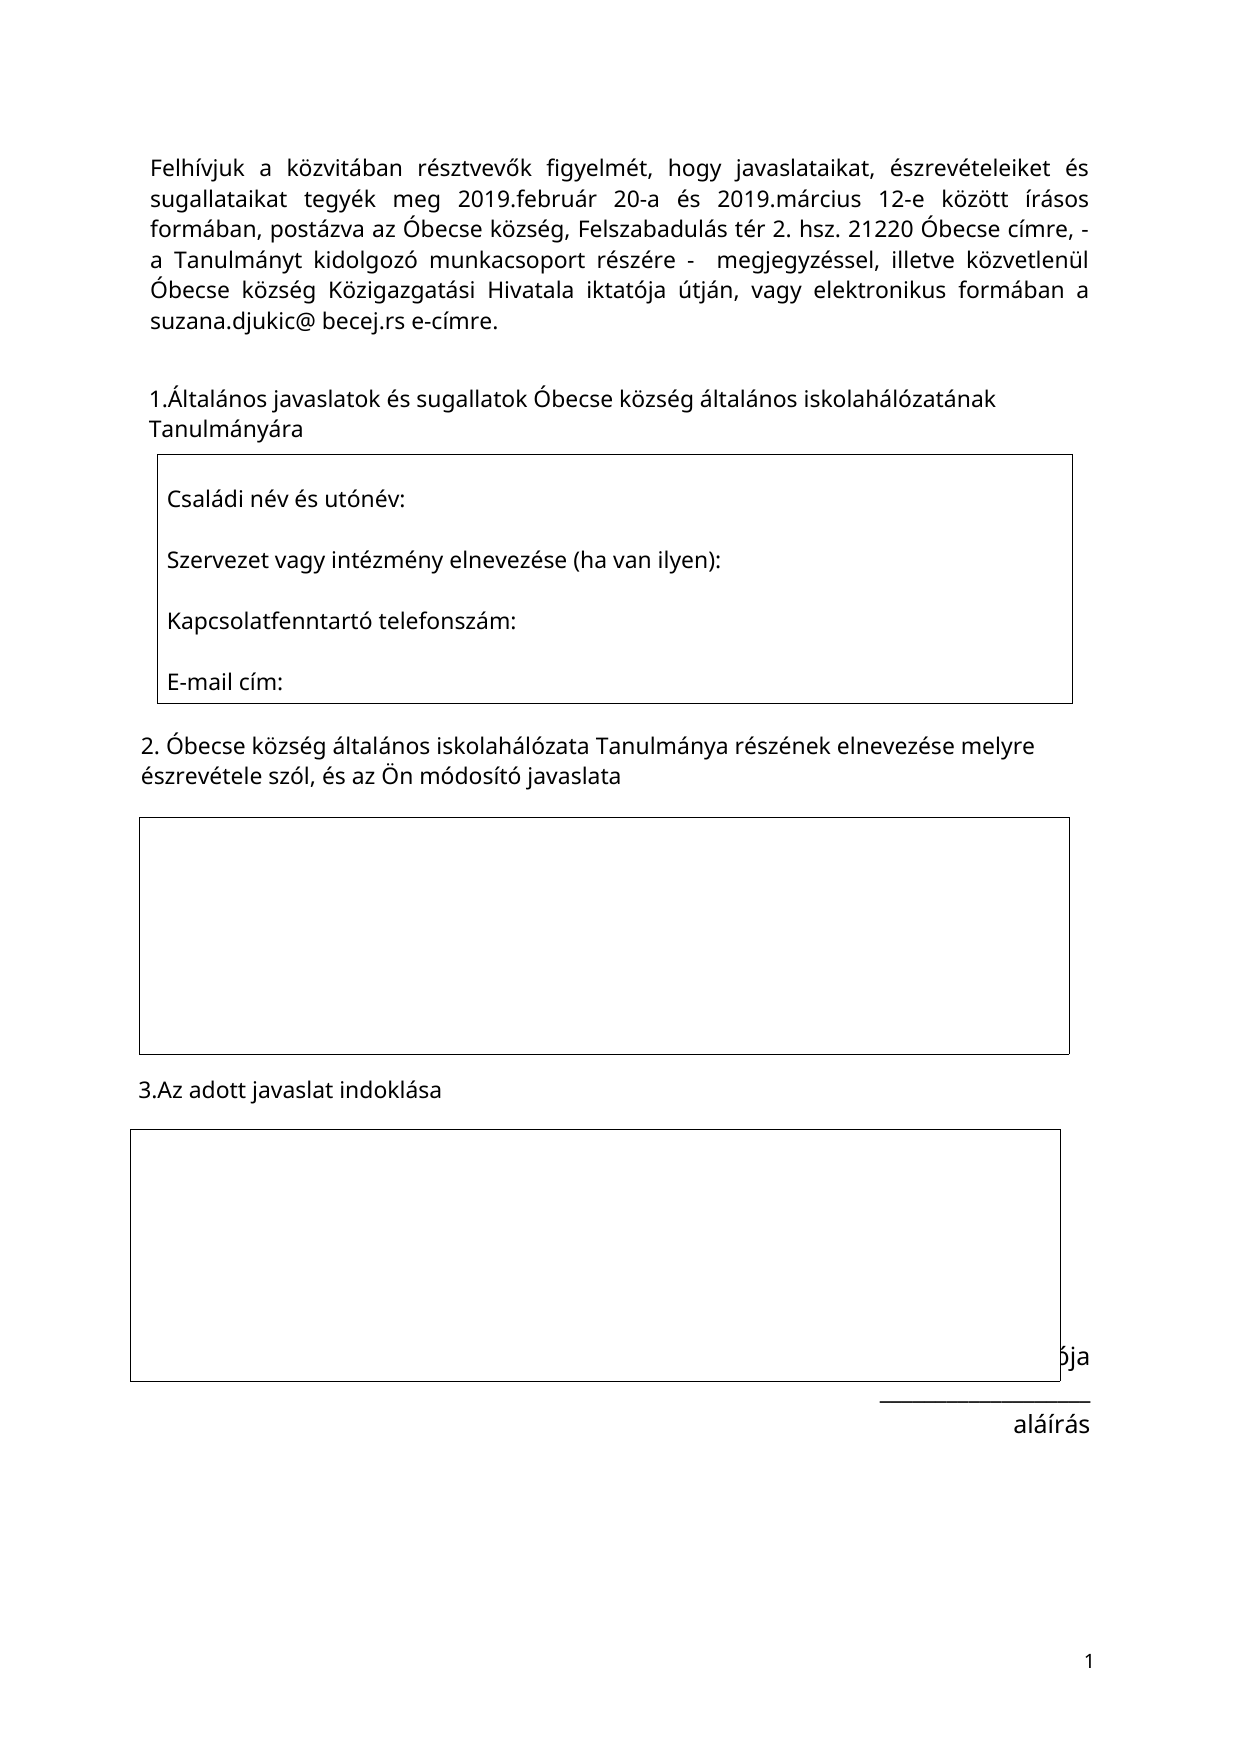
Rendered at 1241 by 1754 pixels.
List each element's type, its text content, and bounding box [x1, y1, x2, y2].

text Felhívjuk a közvitában résztvevők figyelmét, hogy javaslataikat, észrevételeiket és sugallataikat tegyék meg 2019.február 20-a és 2019.március 12-e között írásos formában, postázva az Óbecse község, Felszabadulás tér 2. hsz. 21220 Óbecse címre, - a Tanulmányt kidolgozó munkacsoport részére - megjegyzéssel, illetve közvetlenül Óbecse község Közigazgatási Hivatala iktatója útján, vagy elektronikus formában a suzana.djukic@ becej.rs e-címre. [150, 152, 1090, 336]
text Szervezet vagy intézmény elnevezése (ha van ilyen): Kapcsolatfenntartó telefonszám: [167, 520, 1063, 642]
text 2. Óbecse község általános iskolahálózata Tanulmánya részének elnevezése melyre észrevétele szól, és az Ön módosító javaslata [141, 730, 1056, 791]
text 3.Az adott javaslat indoklása [138, 1080, 454, 1103]
text Családi név és utónév: [158, 457, 1072, 520]
text ___________________ [150, 1372, 1090, 1407]
text 1.Általános javaslatok és sugallatok Óbecse község általános iskolahálózatának Tanulmányára [148, 383, 1064, 444]
text Е-mail cím: [158, 642, 1072, 701]
text aláírás [150, 1407, 1090, 1441]
